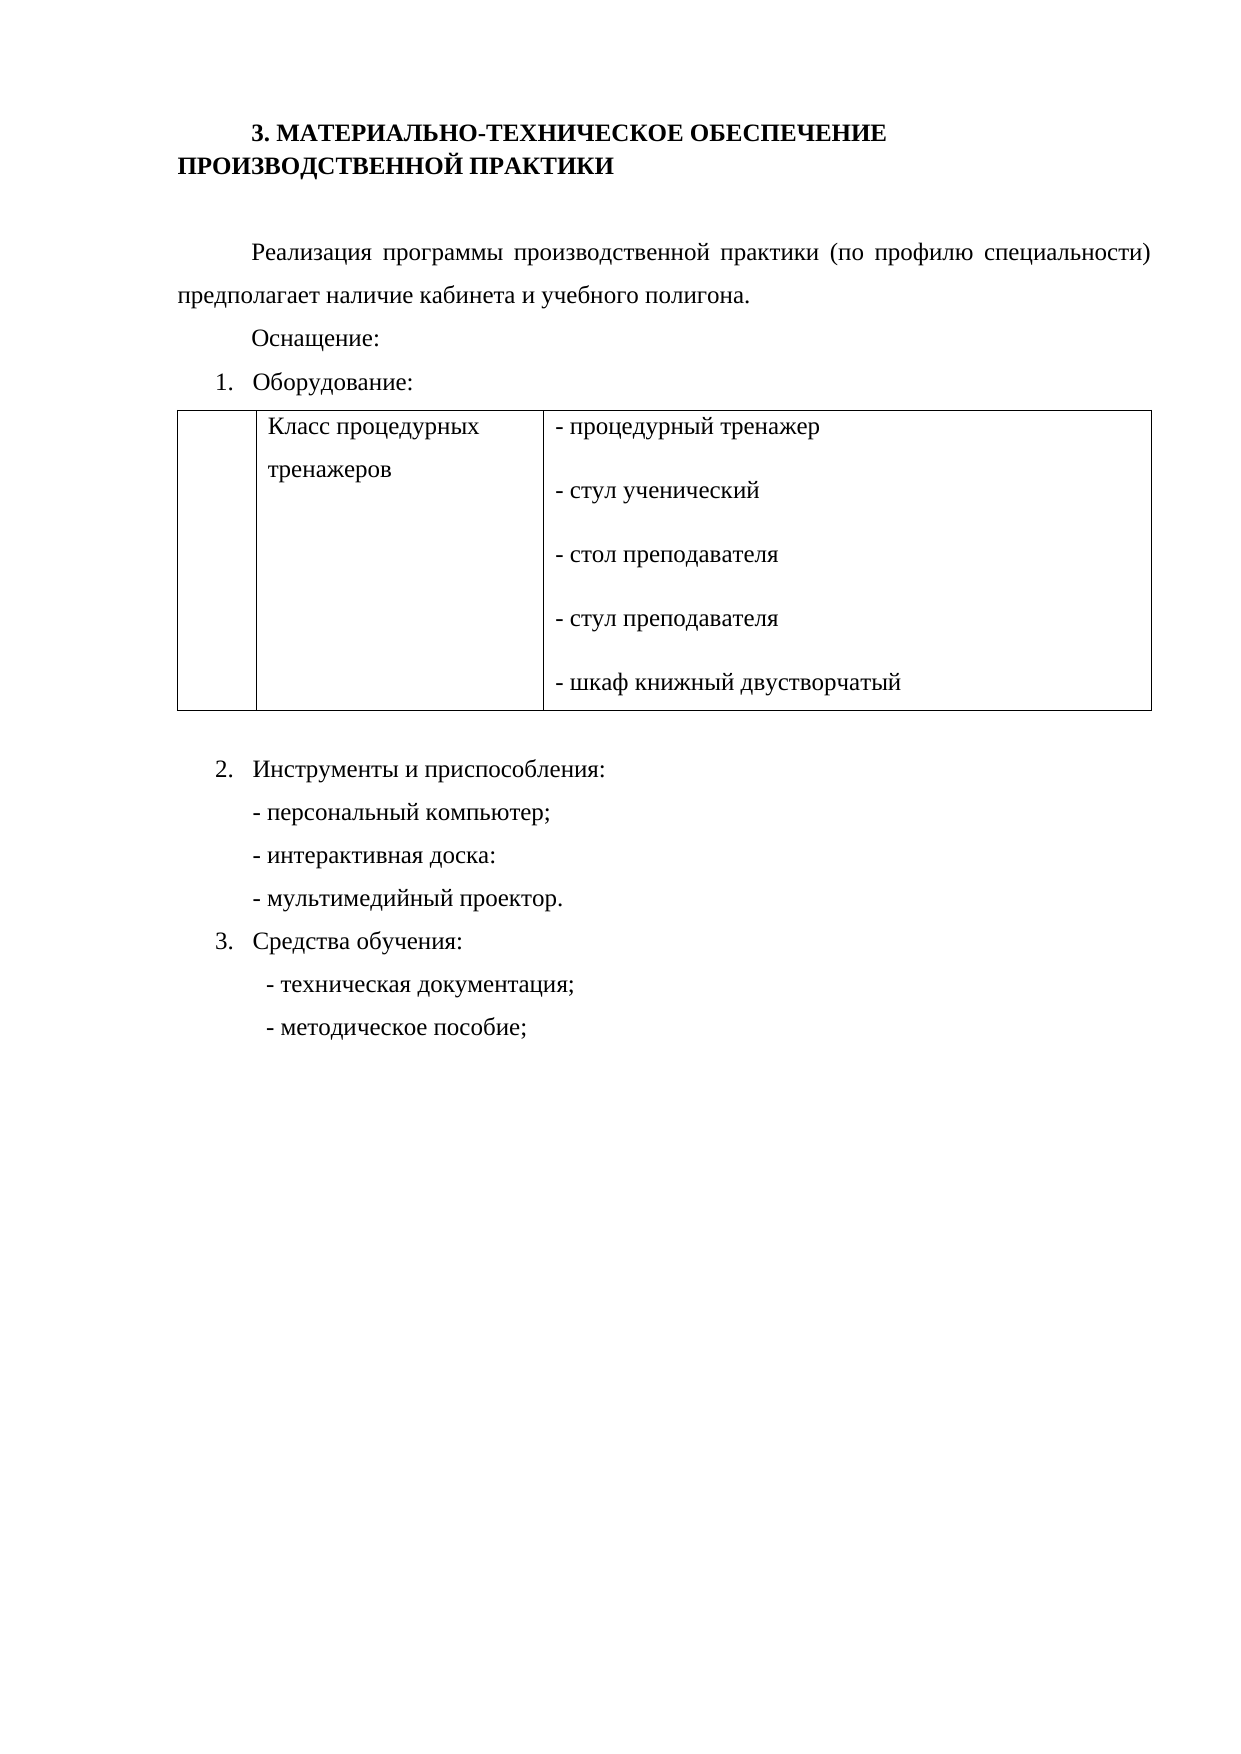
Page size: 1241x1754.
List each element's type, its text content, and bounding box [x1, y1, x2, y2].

table_header Класс процедурных тренажеров [257, 411, 543, 709]
text Реализация программы производственной практики (по профилю специальности) предполагает наличие кабинета и учебного полигона. [177, 237, 1152, 309]
text - методическое пособие; [177, 1012, 1152, 1041]
table_header [178, 411, 256, 709]
text - персональный компьютер; [252, 797, 1152, 826]
text 3. МАТЕРИАЛЬНО-ТЕХНИЧЕСКОЕ ОБЕСПЕЧЕНИЕ ПРОИЗВОДСТВЕННОЙ ПРАКТИКИ [177, 118, 1152, 180]
text Оснащение: [177, 323, 1152, 352]
list Оборудование: [215, 367, 1152, 395]
table_header - процедурный тренажер - стул ученический - стол преподавателя - стул преподавателя - шкаф книжный двустворчатый [544, 411, 1151, 709]
text - техническая документация; [177, 969, 1152, 998]
list Средства обучения: [215, 926, 1152, 955]
list Инструменты и приспособления: [215, 754, 1152, 782]
text - интерактивная доска: [252, 840, 1152, 869]
text - мультимедийный проектор. [252, 883, 1152, 912]
